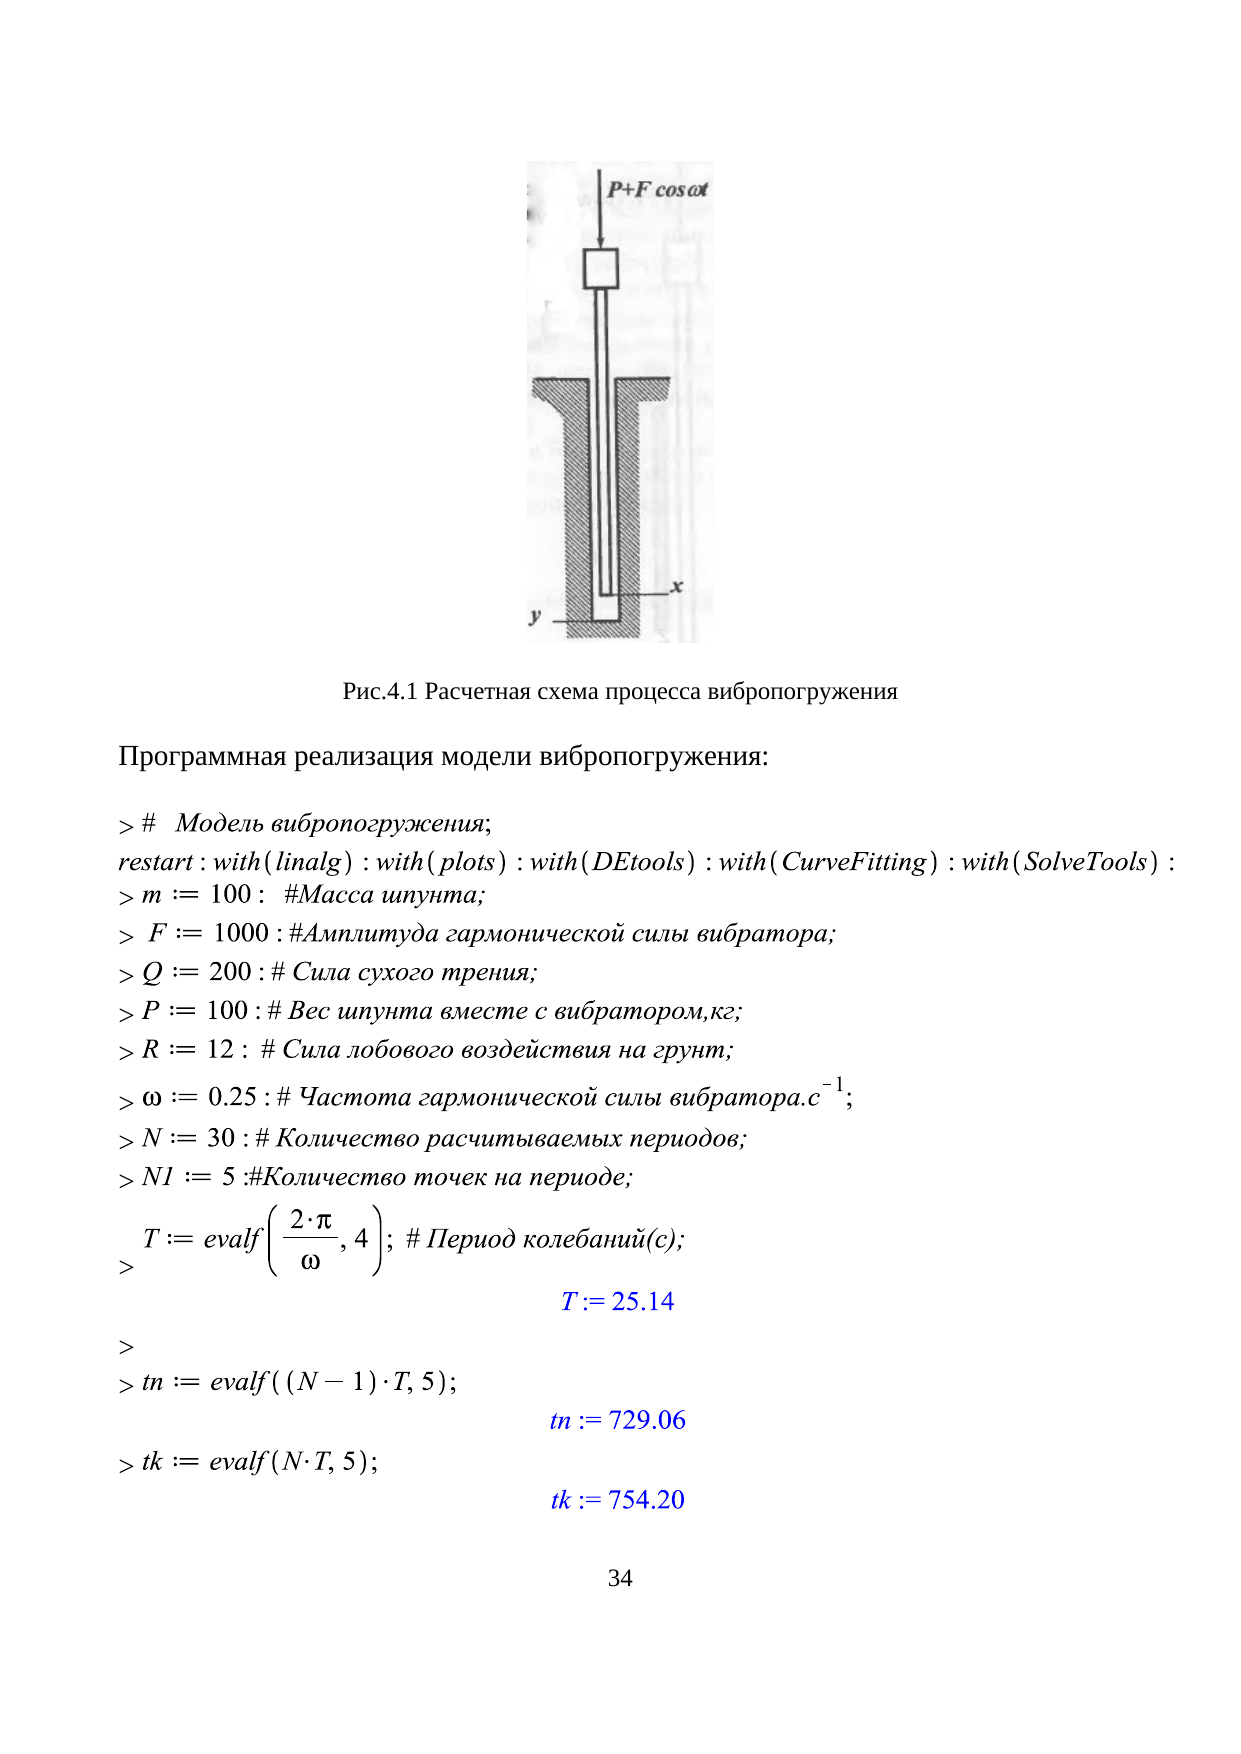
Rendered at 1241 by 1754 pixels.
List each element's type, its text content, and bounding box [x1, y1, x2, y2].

text > [118, 805, 1122, 844]
text Программная реализация модели вибропогружения: [118, 738, 1122, 772]
text > [118, 1120, 1122, 1159]
text > [118, 1198, 1122, 1284]
text > [118, 1364, 1122, 1402]
picture [526, 161, 714, 643]
text > [118, 877, 1122, 915]
text > [118, 954, 1122, 993]
text > [118, 1031, 1122, 1070]
text > [118, 993, 1122, 1031]
text Рис.4.1 Расчетная схема процесса вибропогружения [118, 676, 1122, 704]
text > [118, 1443, 1122, 1482]
text > [118, 915, 1122, 954]
text > [118, 1159, 1122, 1198]
text > [118, 1325, 1122, 1364]
text > [118, 1070, 1122, 1120]
